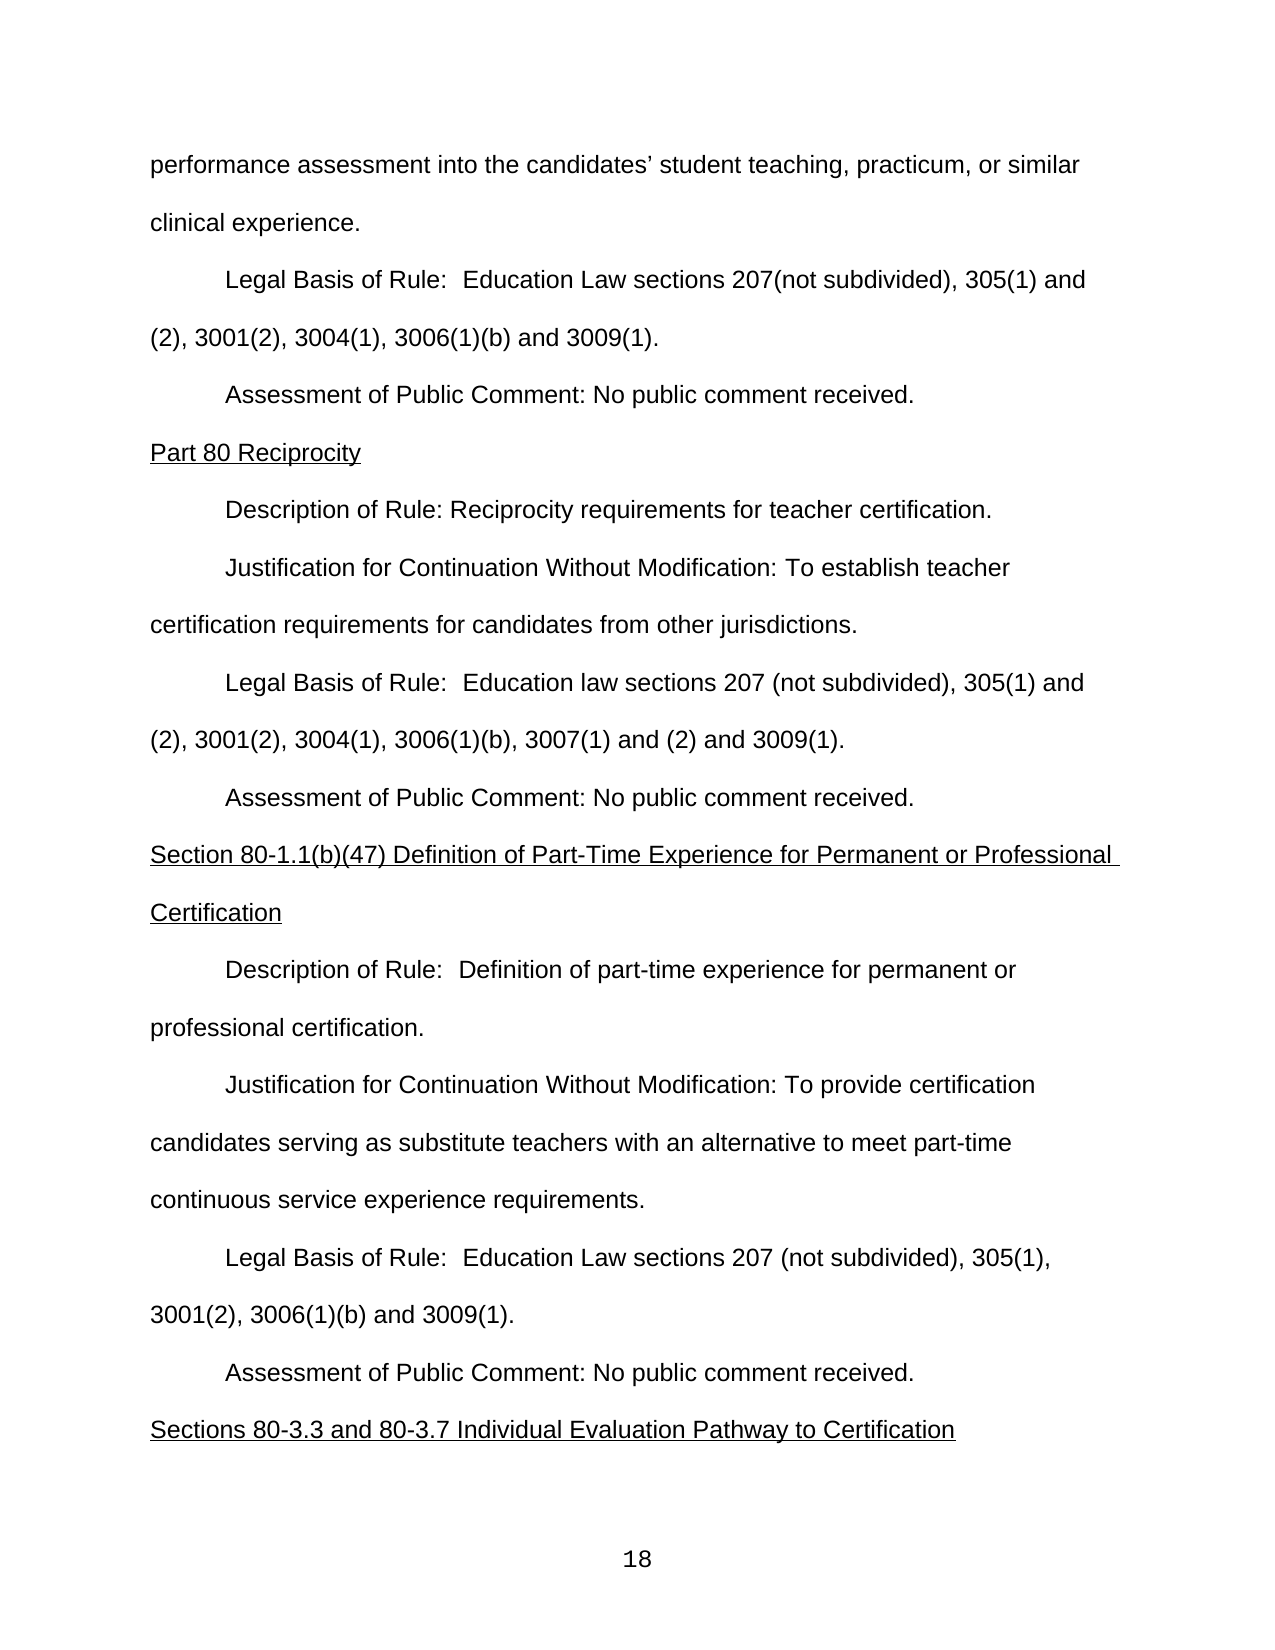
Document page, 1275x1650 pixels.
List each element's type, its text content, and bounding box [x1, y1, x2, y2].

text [150, 150, 1125, 236]
text Sections 80-3.3 and 80-3.7 Individual Evaluation Pathway to Certification [150, 1415, 1125, 1444]
text Description of Rule: Definition of part-time experience for permanent or professional certification. [150, 955, 1125, 1041]
text Legal Basis of Rule: Education law sections 207 (not subdivided), 305(1) and (2), 3001(2), 3004(1), 3006(1)(b), 3007(1) and (2) and 3009(1). [150, 667, 1125, 754]
text Assessment of Public Comment: No public comment received. [150, 782, 1125, 811]
text Section 80-1.1(b)(47) Definition of Part-Time Experience for Permanent or Professional Certification [150, 840, 1125, 926]
text Legal Basis of Rule: Education Law sections 207(not subdivided), 305(1) and (2), 3001(2), 3004(1), 3006(1)(b) and 3009(1). [150, 265, 1125, 351]
text Assessment of Public Comment: No public comment received. [150, 380, 1125, 409]
text Part 80 Reciprocity [150, 437, 1125, 466]
text Assessment of Public Comment: No public comment received. [150, 1357, 1125, 1386]
text Description of Rule: Reciprocity requirements for teacher certification. [150, 495, 1125, 524]
text Legal Basis of Rule: Education Law sections 207 (not subdivided), 305(1), 3001(2), 3006(1)(b) and 3009(1). [150, 1242, 1125, 1329]
text Justification for Continuation Without Modification: To provide certification candidates serving as substitute teachers with an alternative to meet part-time continuous service experience requirements. [150, 1070, 1125, 1214]
text Justification for Continuation Without Modification: To establish teacher certification requirements for candidates from other jurisdictions. [150, 552, 1125, 639]
